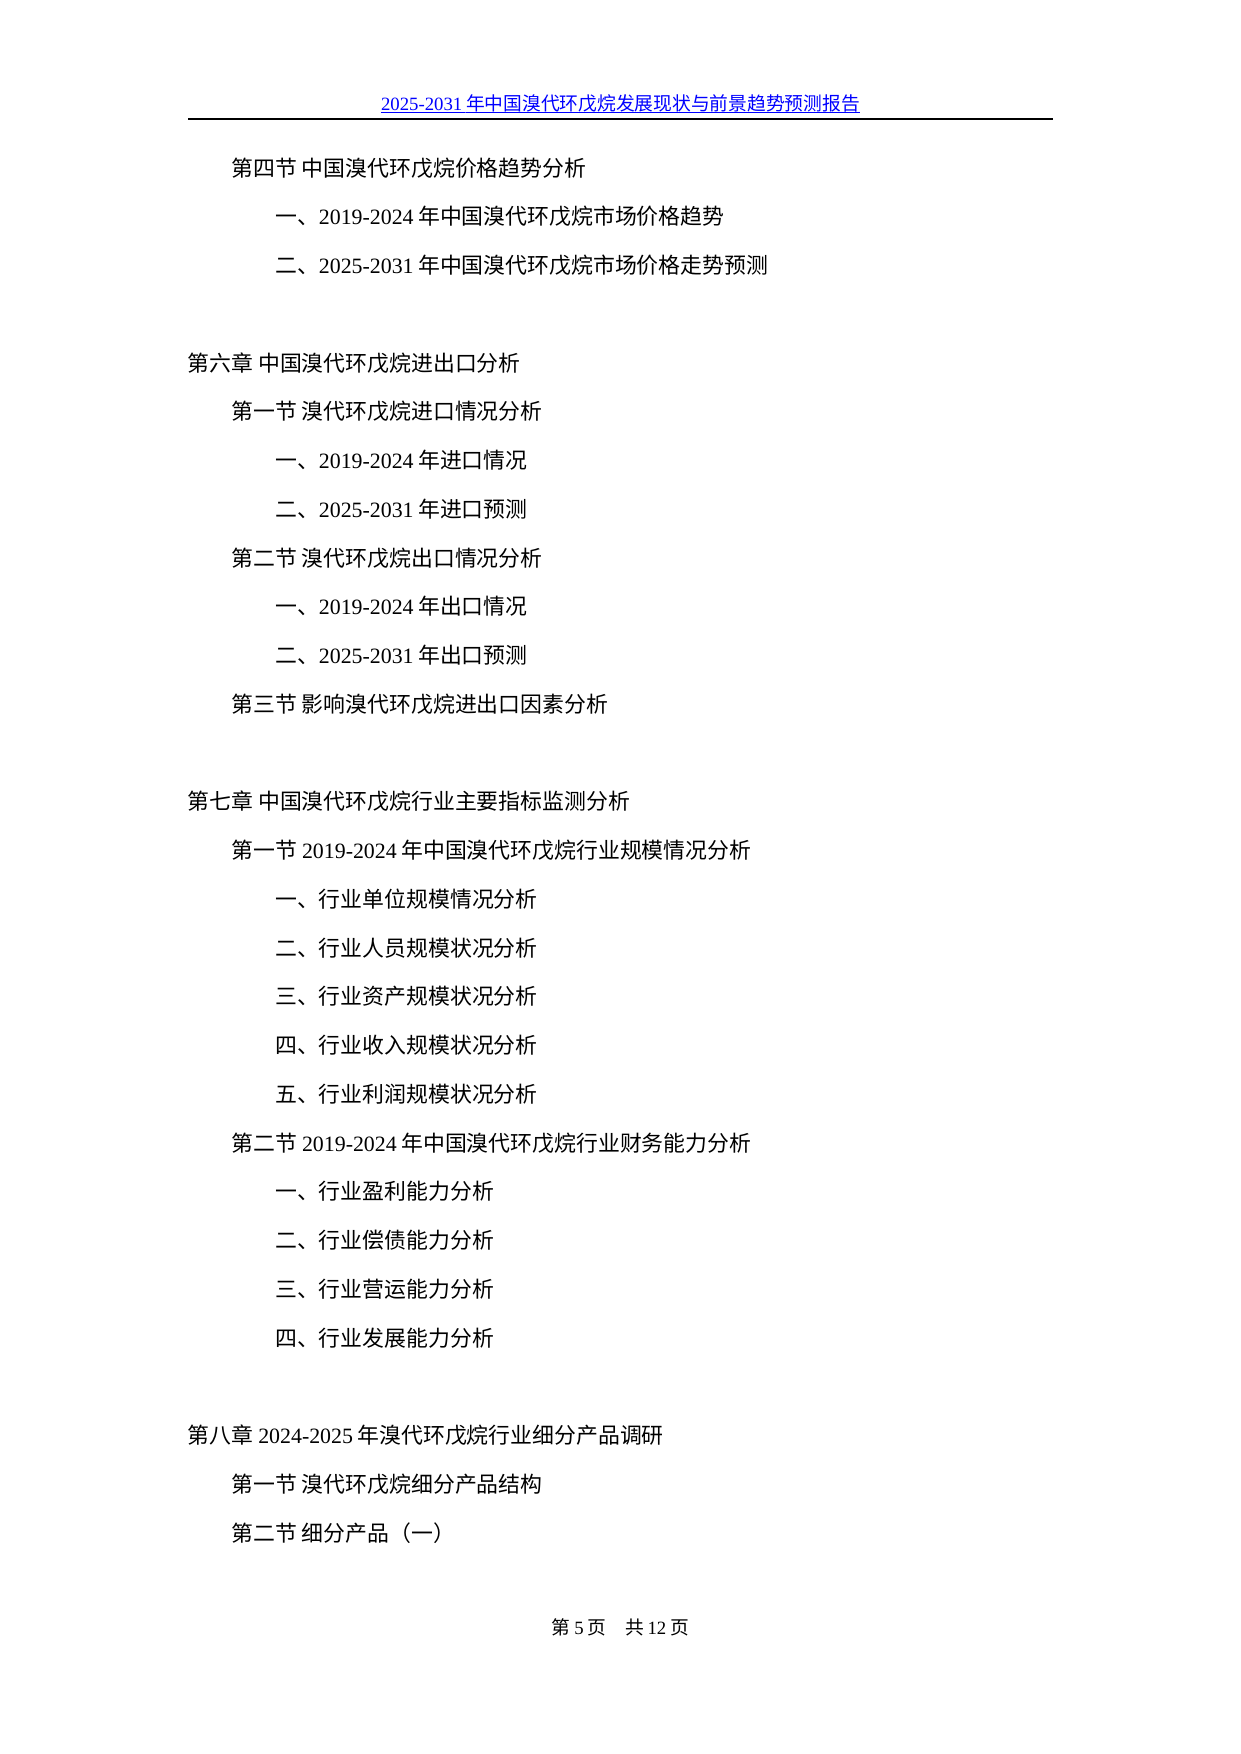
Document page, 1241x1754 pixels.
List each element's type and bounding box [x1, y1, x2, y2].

text [187, 150, 1053, 1548]
